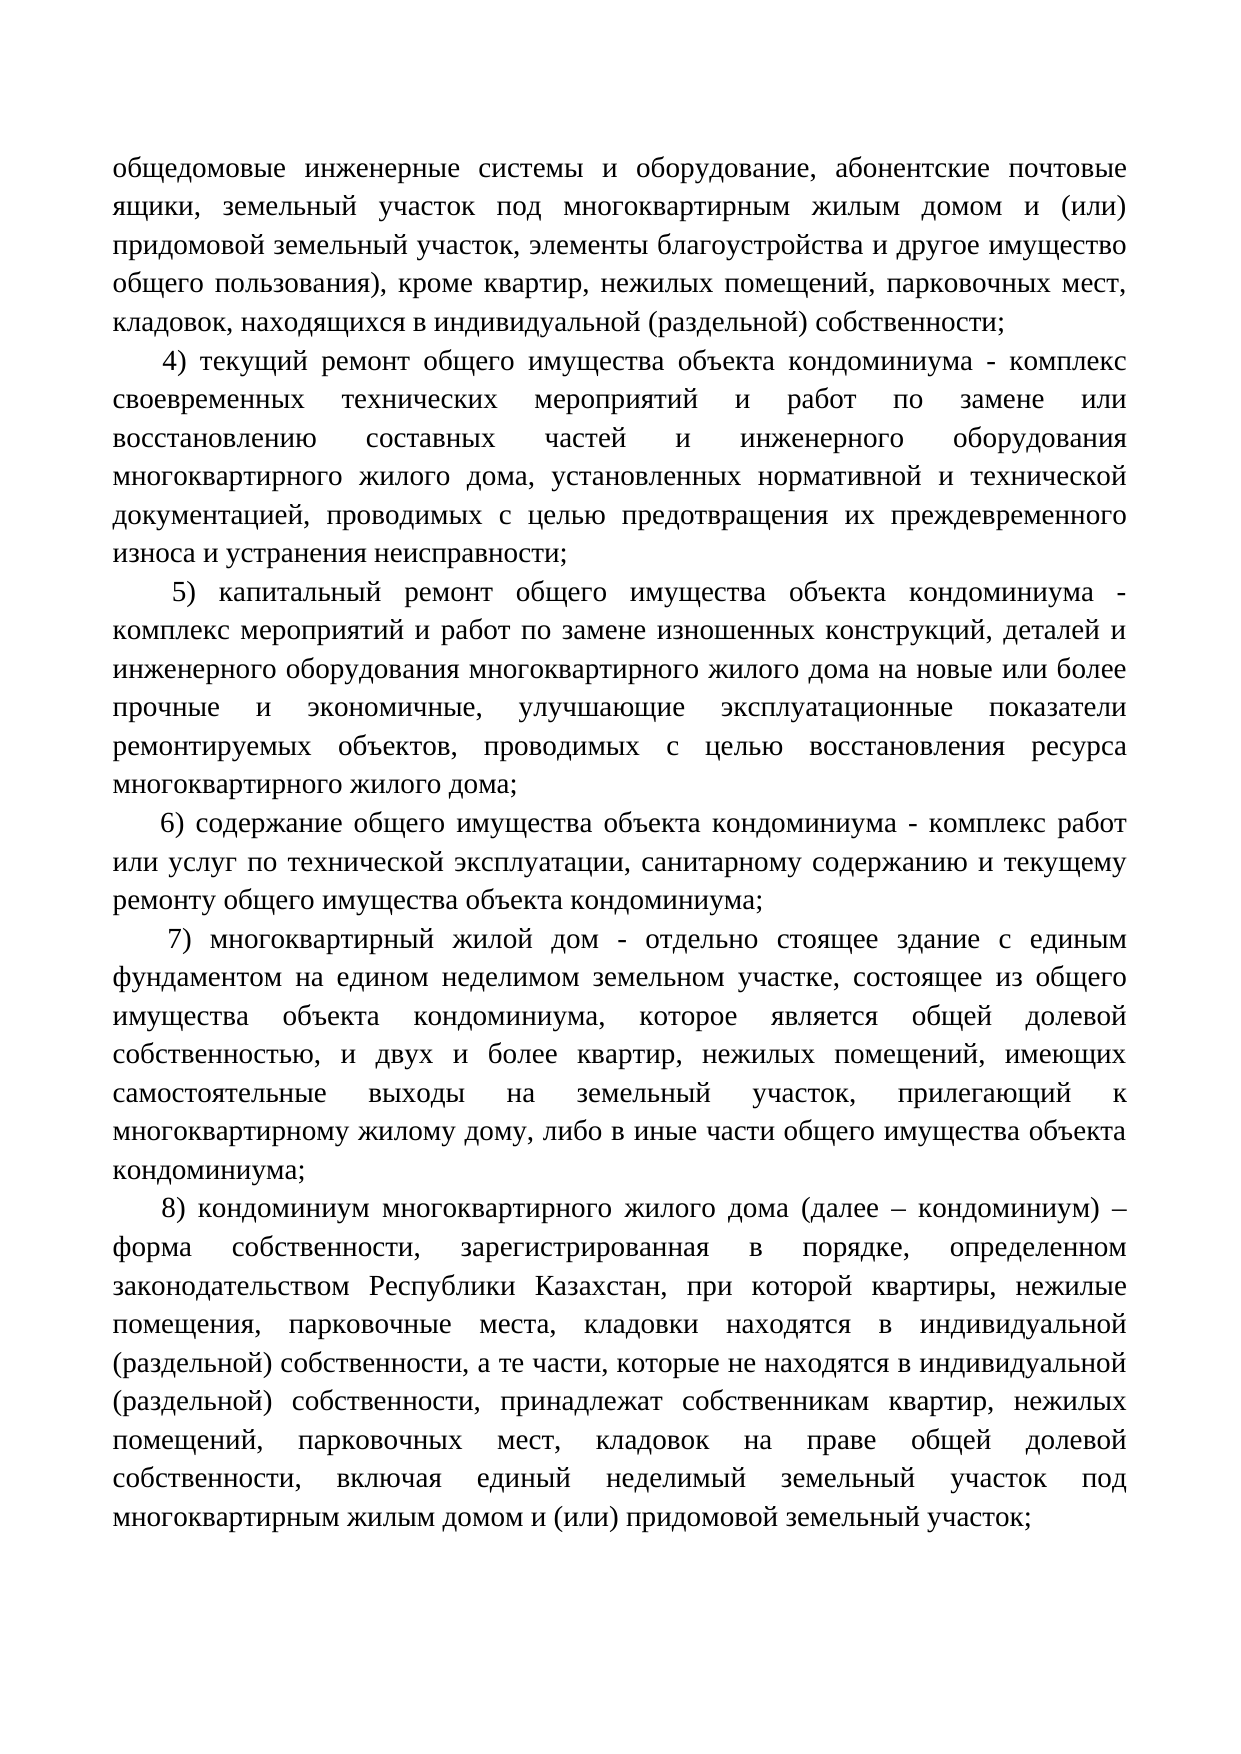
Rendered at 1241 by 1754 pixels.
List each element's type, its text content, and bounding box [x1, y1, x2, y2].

text 4) текущий ремонт общего имущества объекта кондоминиума - комплекс своевременных технических мероприятий и работ по замене или восстановлению составных частей и инженерного оборудования многоквартирного жилого дома, установленных нормативной и технической документацией, проводимых с целью предотвращения их преждевременного износа и устранения неисправности; [112, 343, 1128, 569]
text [112, 150, 1128, 338]
text 7) многоквартирный жилой дом - отдельно стоящее здание с единым фундаментом на едином неделимом земельном участке, состоящее из общего имущества объекта кондоминиума, которое является общей долевой собственностью, и двух и более квартир, нежилых помещений, имеющих самостоятельные выходы на земельный участок, прилегающий к многоквартирному жилому дому, либо в иные части общего имущества объекта кондоминиума; [112, 921, 1128, 1186]
text 6) содержание общего имущества объекта кондоминиума - комплекс работ или услуг по технической эксплуатации, санитарному содержанию и текущему ремонту общего имущества объекта кондоминиума; [112, 805, 1128, 916]
text 8) кондоминиум многоквартирного жилого дома (далее – кондоминиум) – форма собственности, зарегистрированная в порядке, определенном законодательством Республики Казахстан, при которой квартиры, нежилые помещения, парковочные места, кладовки находятся в индивидуальной (раздельной) собственности, а те части, которые не находятся в индивидуальной (раздельной) собственности, принадлежат собственникам квартир, нежилых помещений, парковочных мест, кладовок на праве общей долевой собственности, включая единый неделимый земельный участок под многоквартирным жилым домом и (или) придомовой земельный участок; [112, 1191, 1128, 1532]
text 5) капитальный ремонт общего имущества объекта кондоминиума - комплекс мероприятий и работ по замене изношенных конструкций, деталей и инженерного оборудования многоквартирного жилого дома на новые или более прочные и экономичные, улучшающие эксплуатационные показатели ремонтируемых объектов, проводимых с целью восстановления ресурса многоквартирного жилого дома; [112, 574, 1128, 800]
